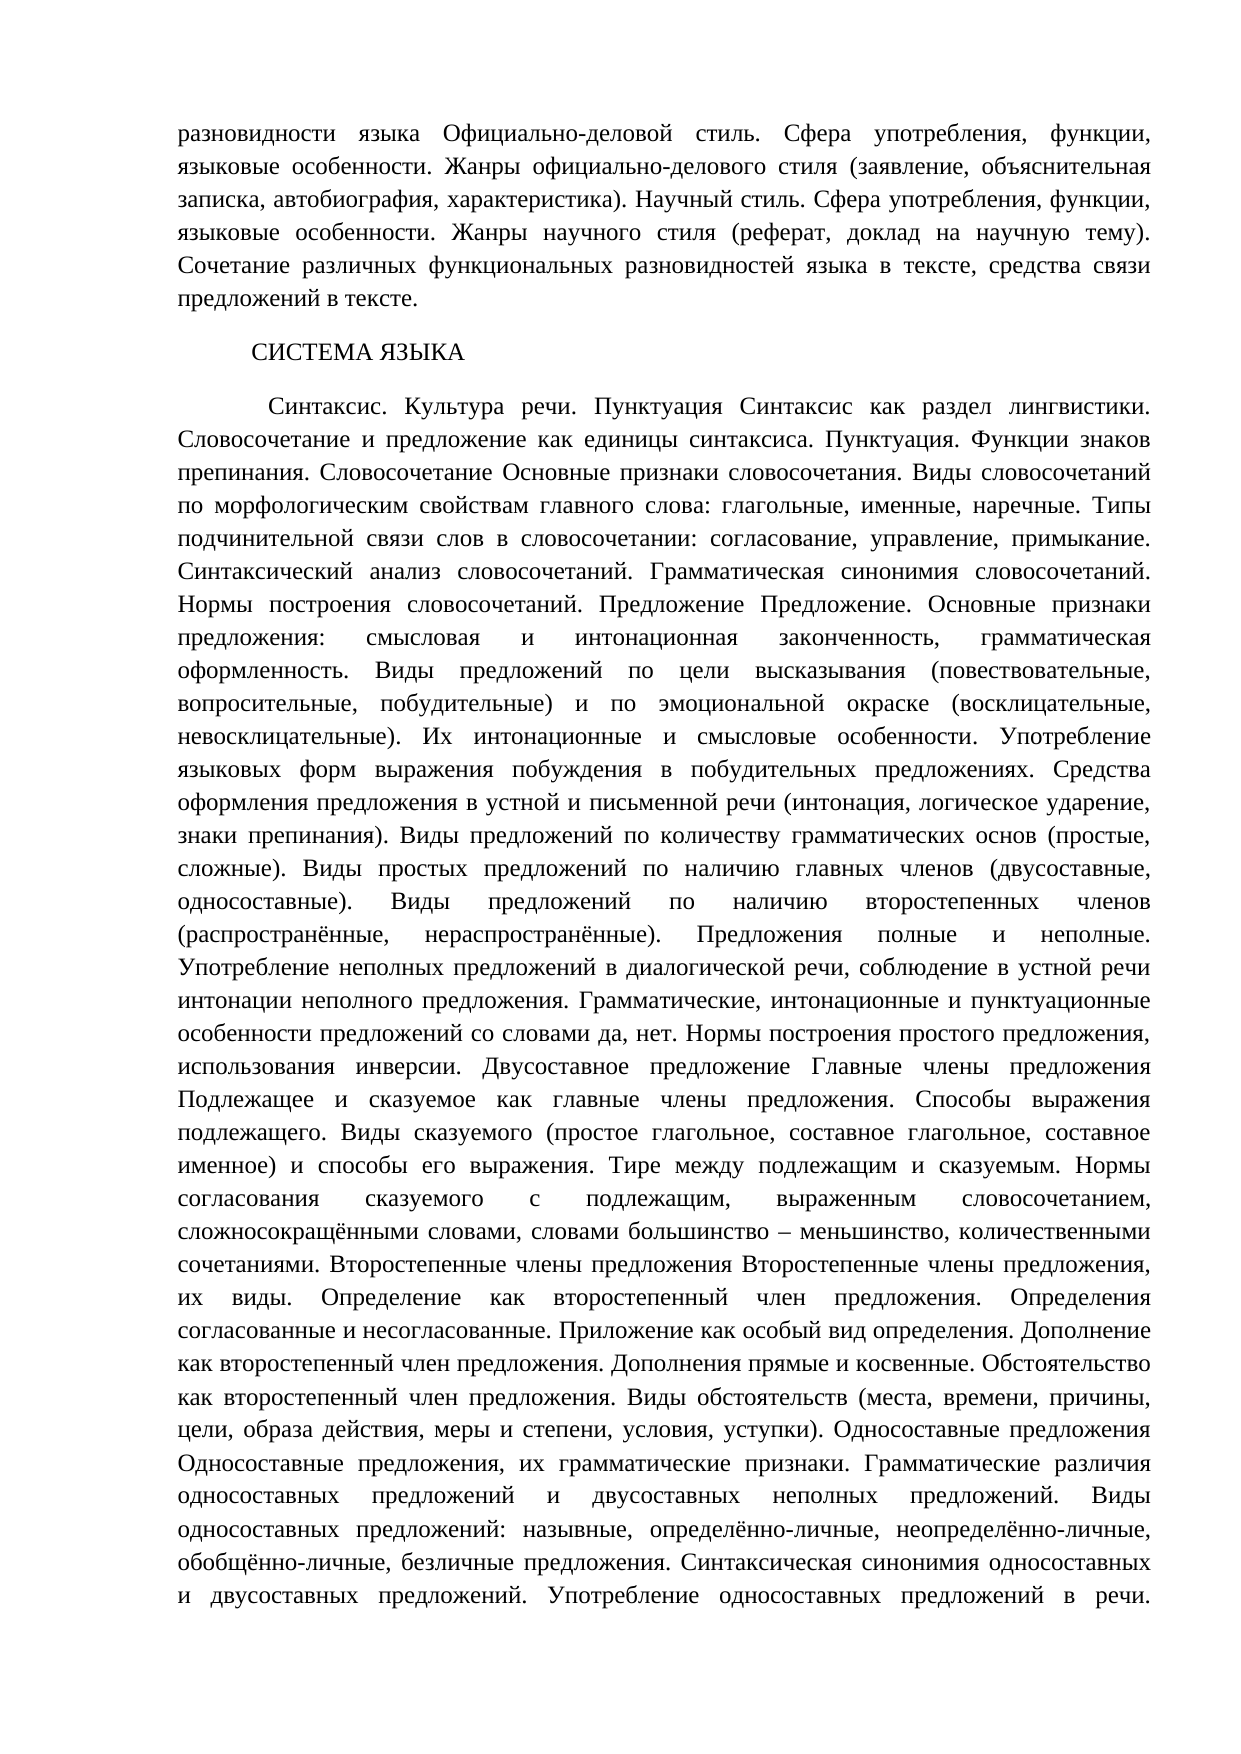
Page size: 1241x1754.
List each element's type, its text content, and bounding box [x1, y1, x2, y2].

text СИСТЕМА ЯЗЫКА [177, 337, 1152, 366]
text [177, 391, 1152, 1608]
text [177, 118, 1152, 312]
